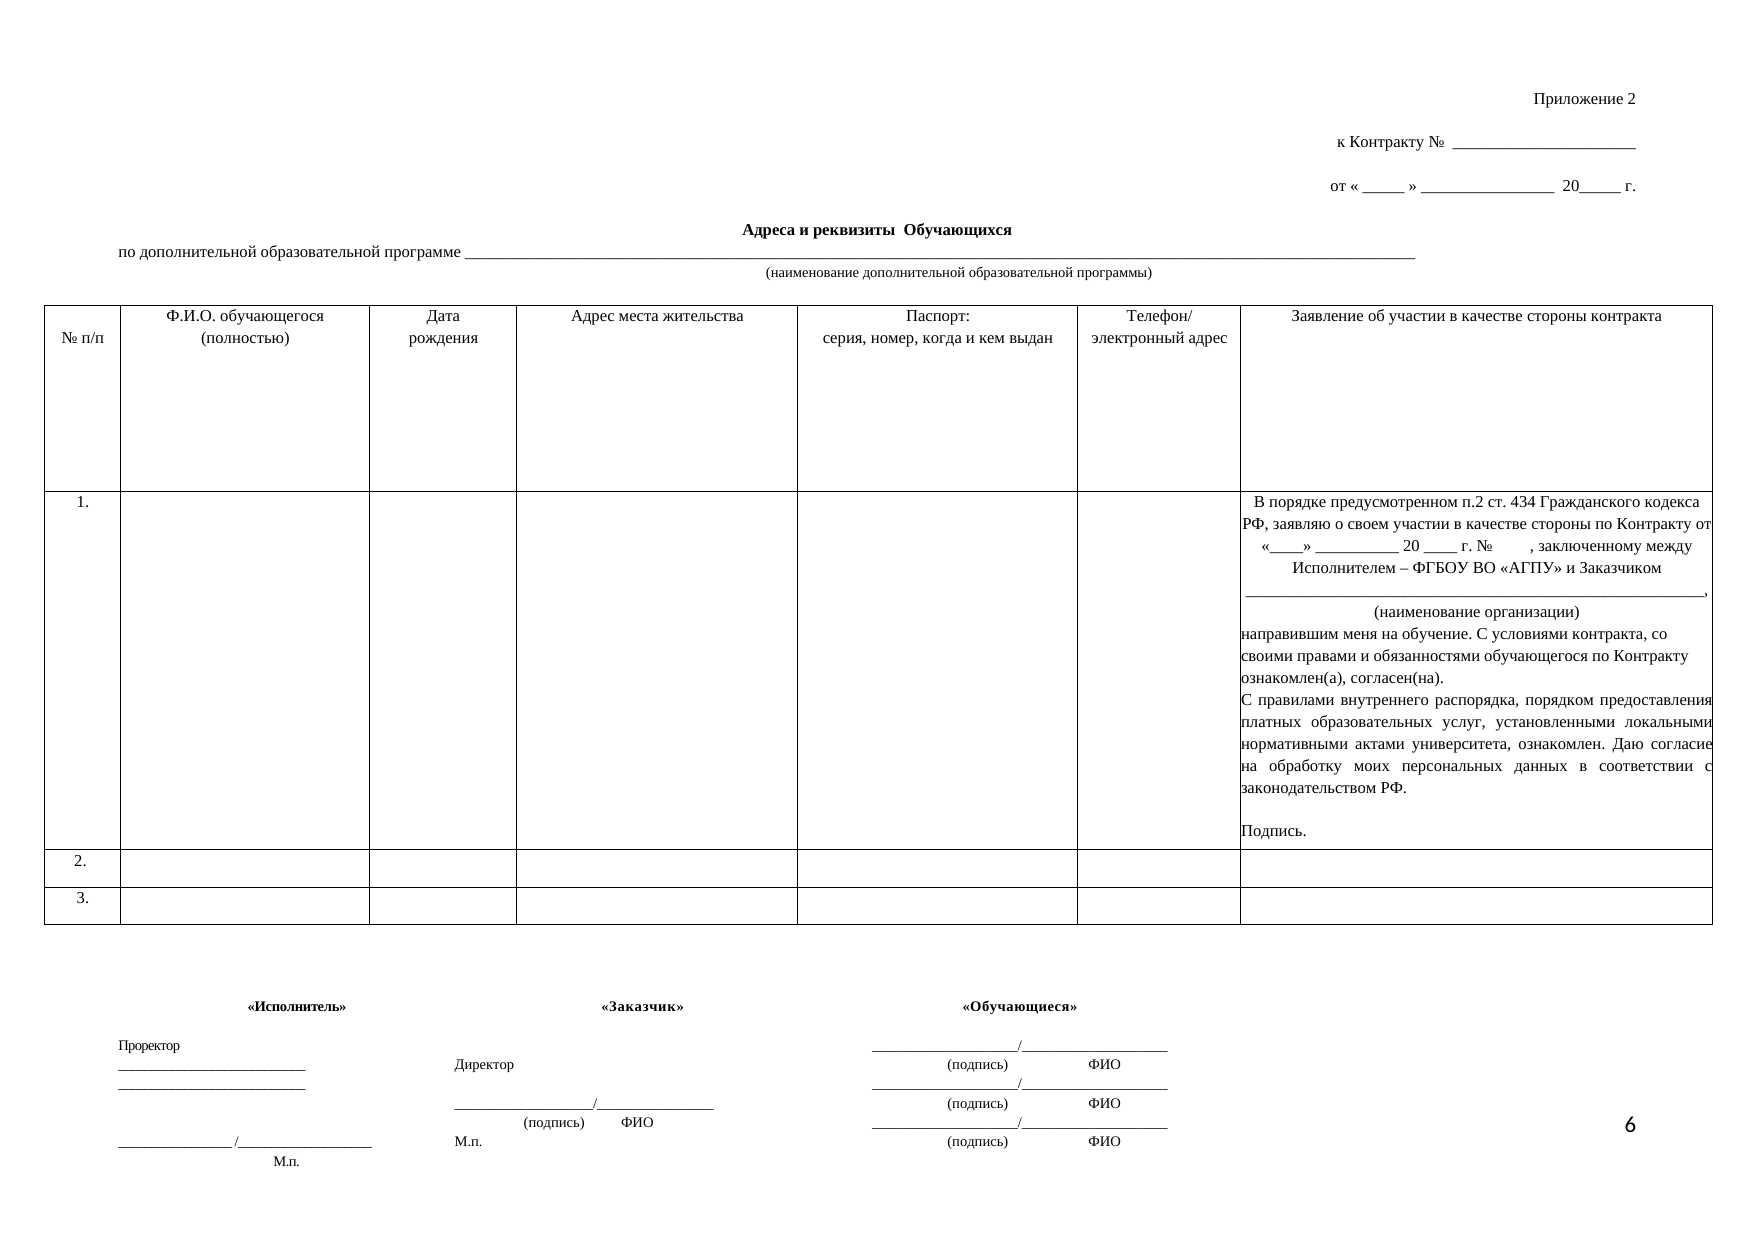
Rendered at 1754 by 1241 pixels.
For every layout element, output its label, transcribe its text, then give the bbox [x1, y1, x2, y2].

text Адреса и реквизиты Обучающихся [118, 219, 1636, 238]
text от « _____ » ________________ 20_____ г. [118, 175, 1636, 194]
table_cell 3. [45, 888, 120, 924]
table_cell 2. [45, 850, 120, 887]
table_cell [121, 888, 369, 924]
text к Контракту № ______________________ [118, 131, 1636, 151]
table_cell [121, 492, 369, 849]
table_cell [121, 850, 369, 887]
table_cell [370, 492, 516, 849]
table_header Ф.И.О. обучающегося (полностью) [121, 306, 369, 491]
table_cell [1078, 850, 1240, 887]
table_cell [517, 492, 797, 849]
table_cell [370, 850, 516, 887]
table_header Телефон/ электронный адрес [1078, 306, 1240, 491]
table_cell [517, 888, 797, 924]
table_cell [1241, 888, 1712, 924]
table_cell [517, 850, 797, 887]
table_header № п/п [45, 306, 120, 491]
table_cell [798, 850, 1077, 887]
table_cell В порядке предусмотренном п.2 ст. 434 Гражданского кодекса РФ, заявляю о своем участии в качестве стороны по Контракту от «____» __________ 20 ____ г. № , заключенному между Исполнителем – ФГБОУ ВО «АГПУ» и Заказчиком _______________________________________________________, (наименование организации) направившим меня на обучение. С условиями контракта, со своими правами и обязанностями обучающегося по Контракту ознакомлен(а), согласен(на). С правилами внутреннего распорядка, порядком предоставления платных образовательных услуг, установленными локальными нормативными актами университета, ознакомлен. Даю согласие на обработку моих персональных данных в соответствии с законодательством РФ. Подпись. [1241, 492, 1712, 849]
table_cell [1241, 850, 1712, 887]
text (наименование дополнительной образовательной программы) [118, 263, 1636, 280]
table_header Заявление об участии в качестве стороны контракта [1241, 306, 1712, 491]
table_header «Обучающиеся» ____________________/____________________ (подпись) ФИО ____________________/____________________ (подпись) ФИО ____________________/____________________ (подпись) ФИО [798, 998, 1198, 1176]
table_header Дата рождения [370, 306, 516, 491]
table_header Паспорт: серия, номер, когда и кем выдан [798, 306, 1077, 491]
text по дополнительной образовательной программе __________________________________________________________________________________________________________________ [118, 241, 1636, 261]
table_header «Исполнитель» Проректор ____________________________ ____________________________ _________________ /____________________ М.п. [107, 998, 443, 1176]
table_cell [798, 492, 1077, 849]
table_header «Заказчик» Директор ___________________/________________ (подпись) ФИО М.п. [443, 998, 797, 1176]
table_cell [1078, 492, 1240, 849]
table_cell 1. [45, 492, 120, 849]
table_cell [798, 888, 1077, 924]
text Приложение 2 [118, 89, 1636, 108]
table_cell [370, 888, 516, 924]
table_cell [1078, 888, 1240, 924]
table_header Адрес места жительства [517, 306, 797, 491]
